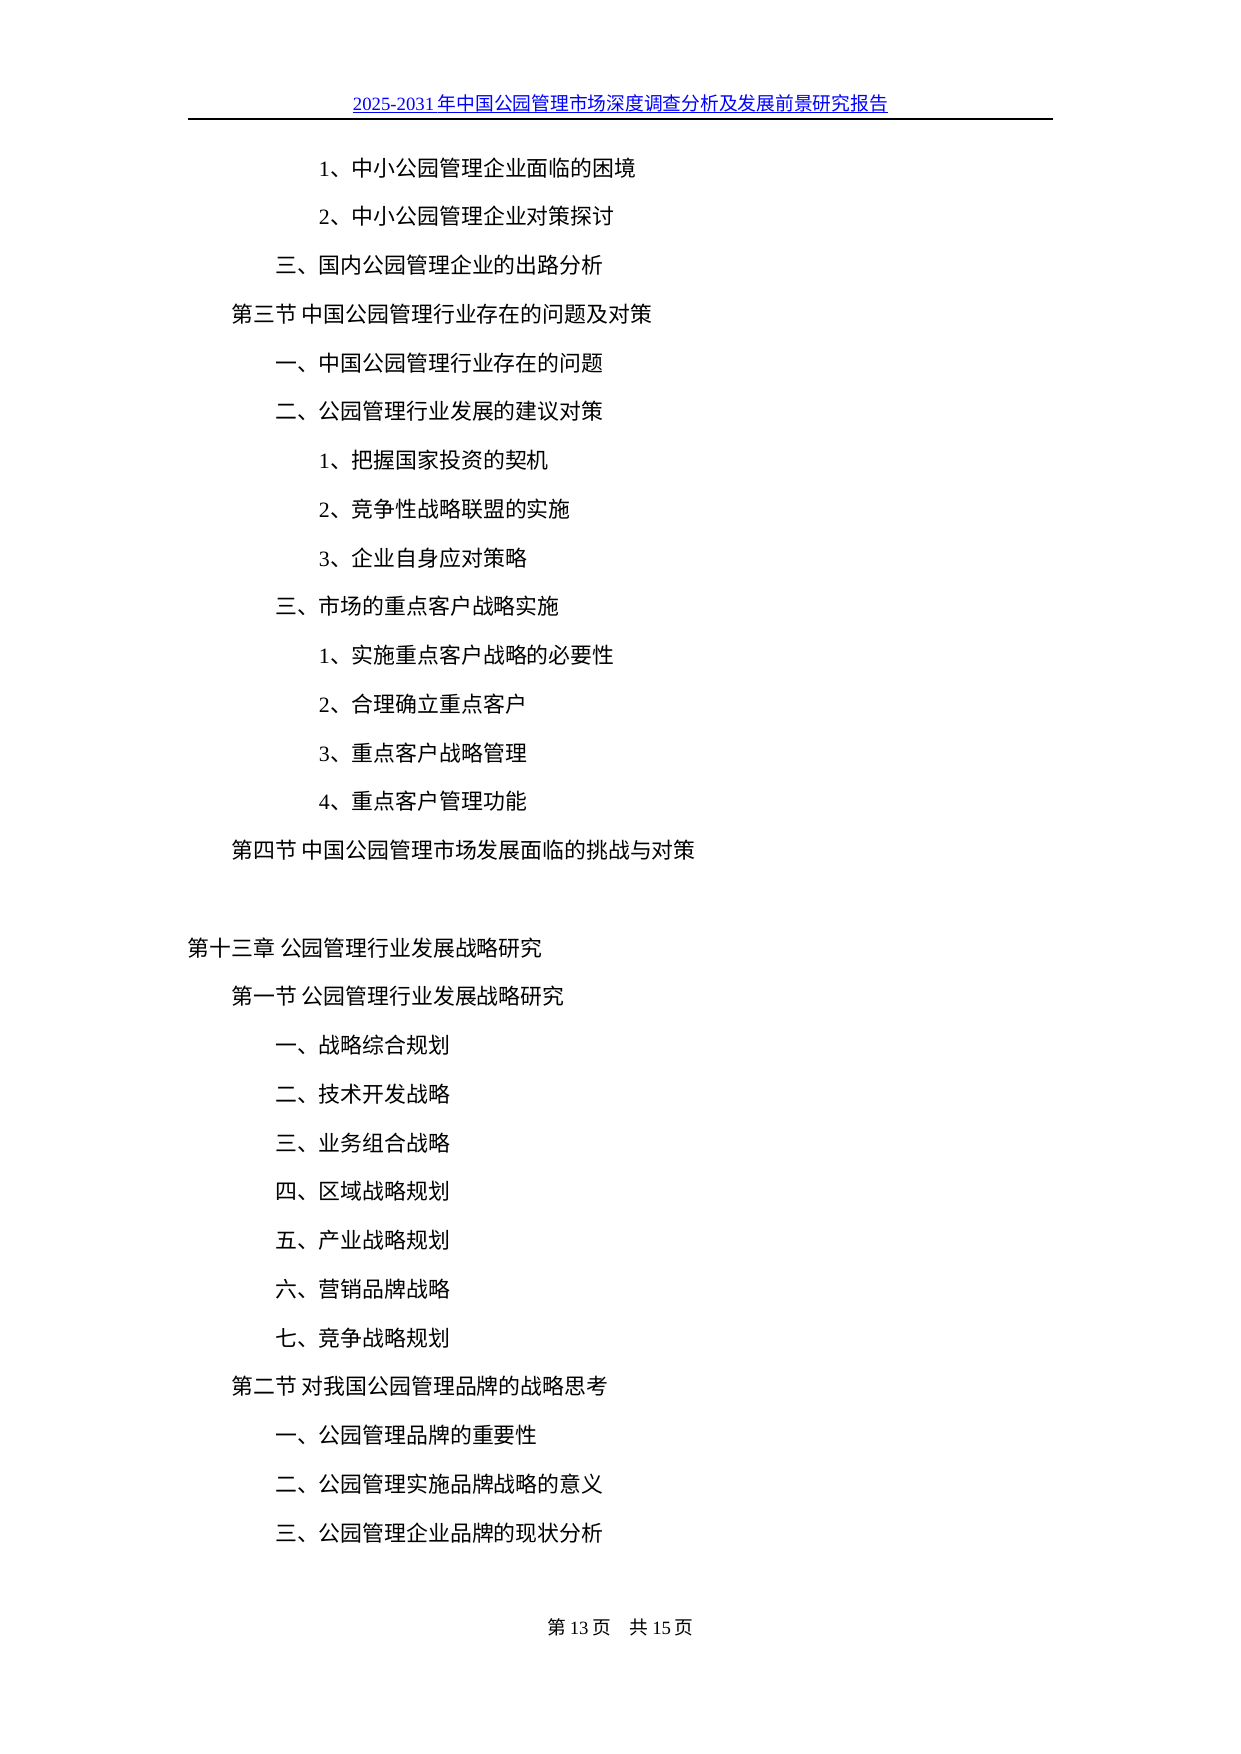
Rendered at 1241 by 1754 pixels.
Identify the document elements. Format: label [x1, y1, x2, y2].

text [187, 150, 1053, 1548]
